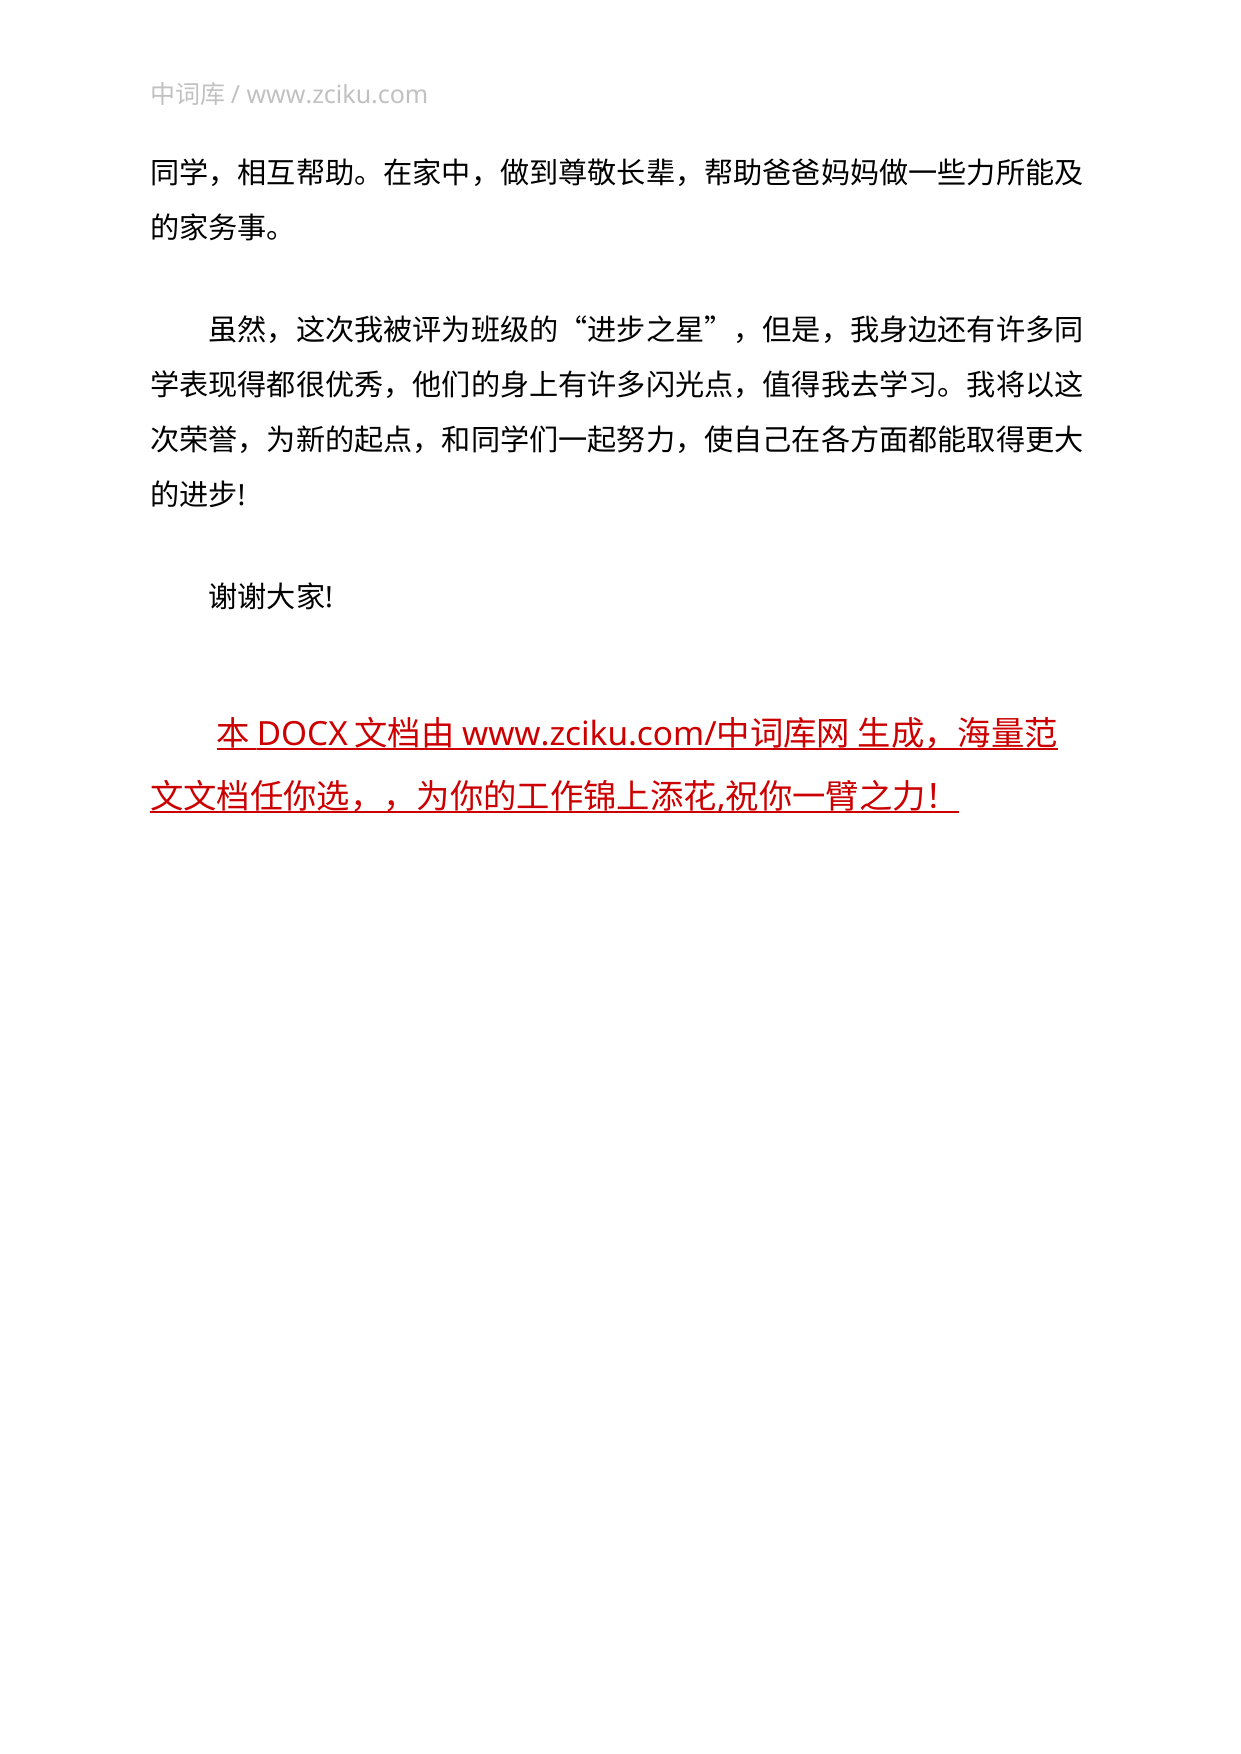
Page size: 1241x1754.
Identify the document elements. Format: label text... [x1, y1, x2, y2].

text 本DOCX文档由 www.zciku.com/中词库网 生成，海量范文文档任你选，，为你的工作锦上添花,祝你一臂之力！ [150, 707, 1090, 818]
text 虽然，这次我被评为班级的“进步之星”，但是，我身边还有许多同学表现得都很优秀，他们的身上有许多闪光点，值得我去学习。我将以这次荣誉，为新的起点，和同学们一起努力，使自己在各方面都能取得更大的进步! [150, 307, 1090, 514]
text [150, 150, 1090, 247]
text 谢谢大家! [150, 573, 1090, 616]
